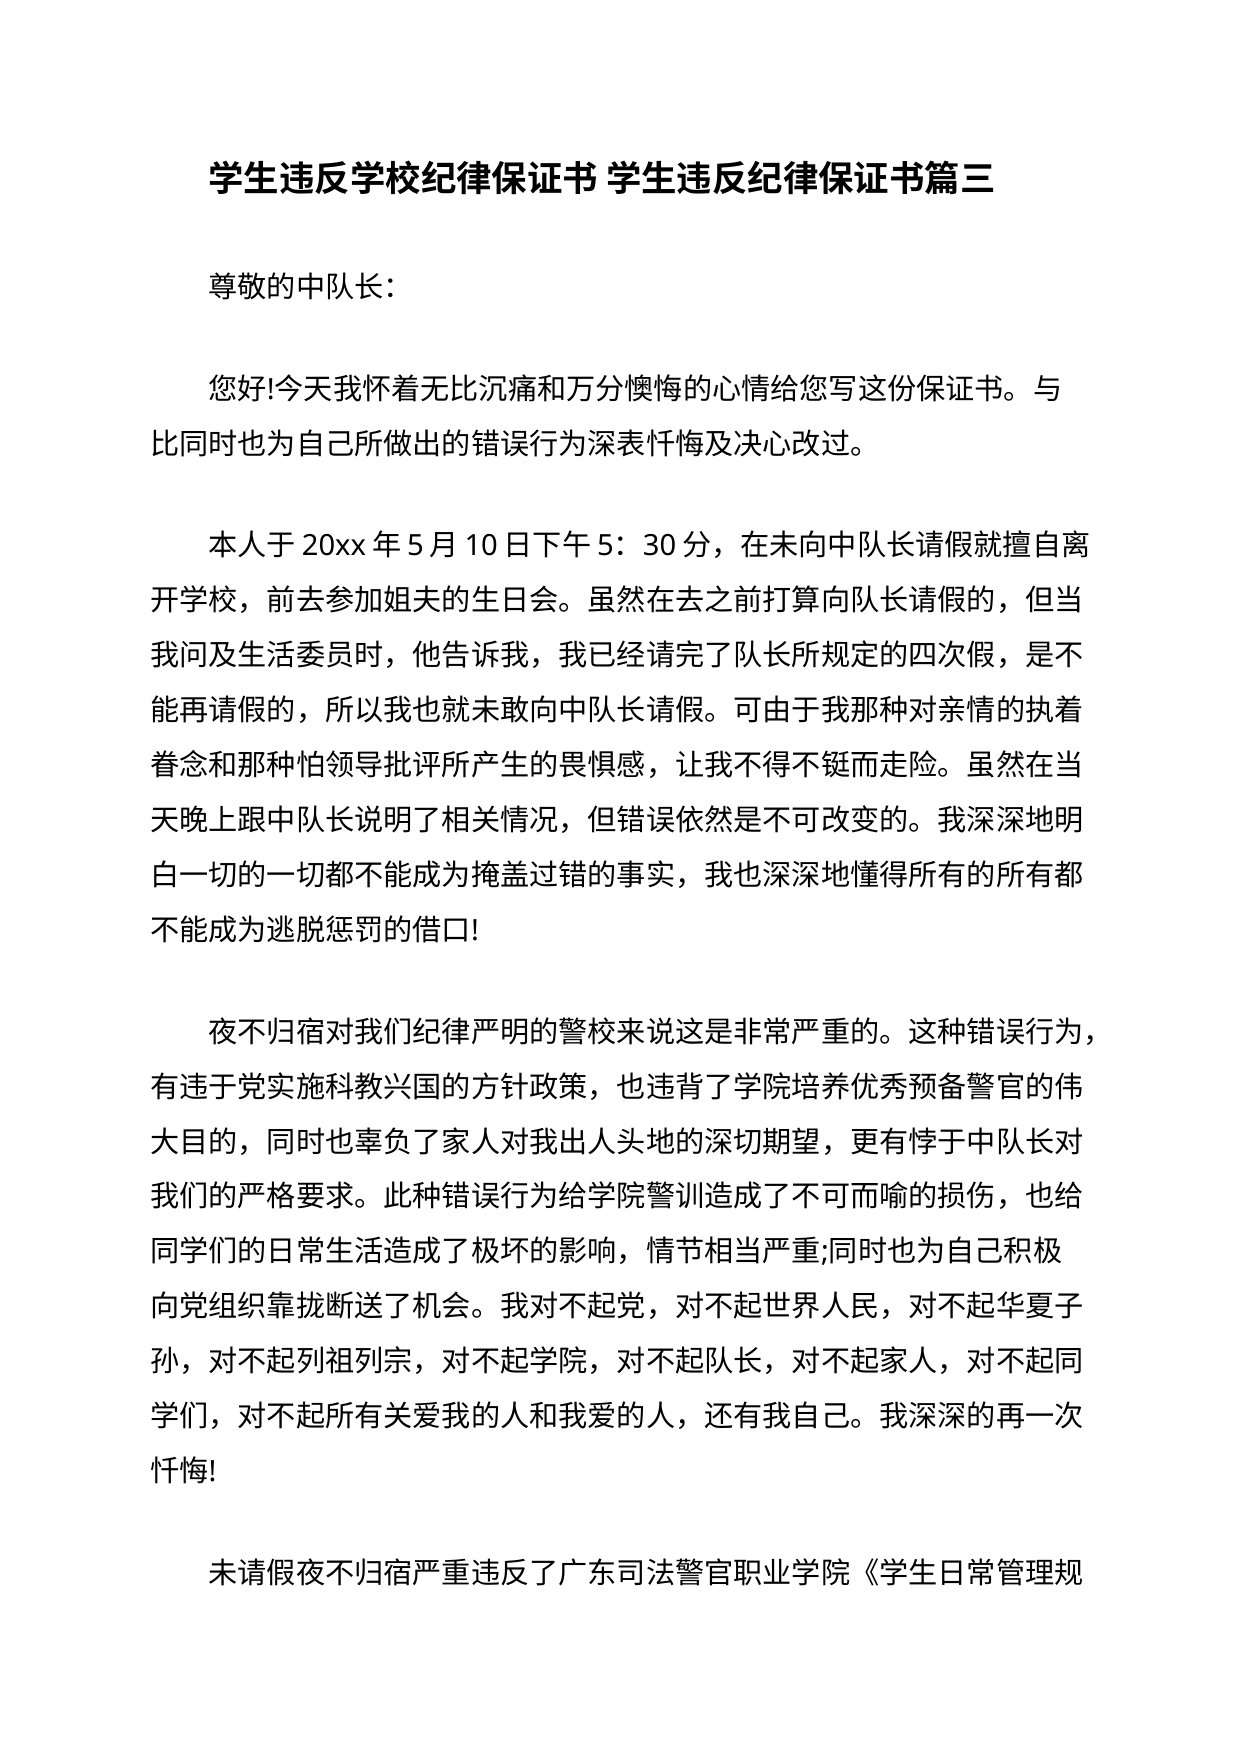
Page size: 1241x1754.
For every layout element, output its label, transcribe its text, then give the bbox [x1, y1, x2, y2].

text 您好!今天我怀着无比沉痛和万分懊悔的心情给您写这份保证书。与比同时也为自己所做出的错误行为深表忏悔及决心改过。 [150, 365, 1090, 462]
text 学生违反学校纪律保证书 学生违反纪律保证书篇三 [150, 150, 1090, 201]
text 夜不归宿对我们纪律严明的警校来说这是非常严重的。这种错误行为，有违于党实施科教兴国的方针政策，也违背了学院培养优秀预备警官的伟大目的，同时也辜负了家人对我出人头地的深切期望，更有悖于中队长对我们的严格要求。此种错误行为给学院警训造成了不可而喻的损伤，也给同学们的日常生活造成了极坏的影响，情节相当严重;同时也为自己积极向党组织靠拢断送了机会。我对不起党，对不起世界人民，对不起华夏子孙，对不起列祖列宗，对不起学院，对不起队长，对不起家人，对不起同学们，对不起所有关爱我的人和我爱的人，还有我自己。我深深的再一次忏悔! [150, 1008, 1090, 1490]
text 尊敬的中队长： [150, 263, 1090, 306]
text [150, 1549, 1090, 1592]
text 本人于20xx年5月10日下午5：30分，在未向中队长请假就擅自离开学校，前去参加姐夫的生日会。虽然在去之前打算向队长请假的，但当我问及生活委员时，他告诉我，我已经请完了队长所规定的四次假，是不能再请假的，所以我也就未敢向中队长请假。可由于我那种对亲情的执着眷念和那种怕领导批评所产生的畏惧感，让我不得不铤而走险。虽然在当天晚上跟中队长说明了相关情况，但错误依然是不可改变的。我深深地明白一切的一切都不能成为掩盖过错的事实，我也深深地懂得所有的所有都不能成为逃脱惩罚的借口! [150, 522, 1090, 949]
